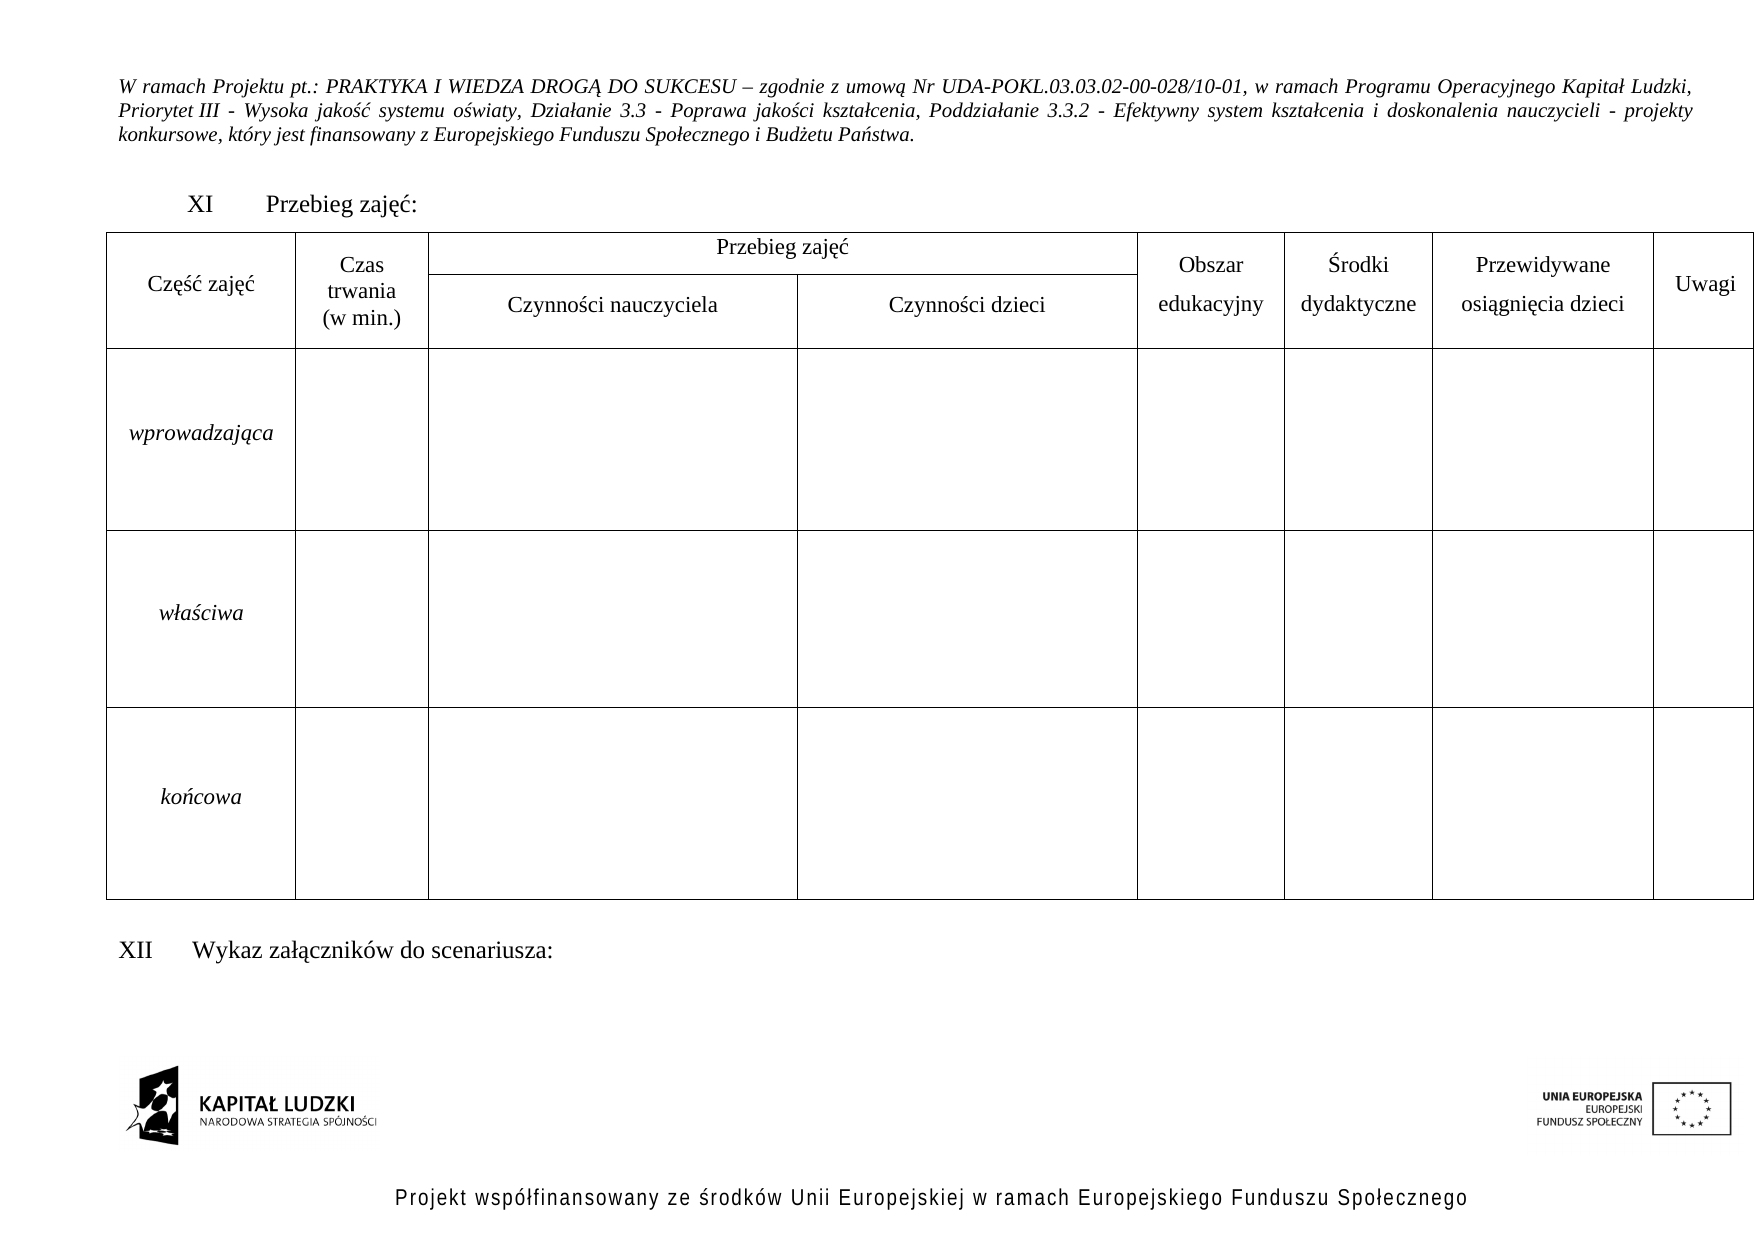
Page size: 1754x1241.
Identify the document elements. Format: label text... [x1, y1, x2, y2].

table_cell [1654, 349, 1753, 530]
table_cell [1433, 349, 1653, 530]
table_cell [798, 349, 1137, 530]
table_cell [798, 708, 1137, 898]
table_cell [296, 531, 428, 707]
table_cell [1285, 531, 1432, 707]
table_header Przewidywane osiągnięcia dzieci [1433, 233, 1653, 348]
table_header Czas trwania (w min.) [296, 233, 428, 348]
table_cell [296, 708, 428, 898]
table_cell Czynności nauczyciela [429, 275, 797, 348]
table_header Przebieg zajęć [429, 233, 1137, 274]
table_cell [1433, 708, 1653, 898]
table_cell wprowadzająca [107, 349, 295, 530]
table_cell [429, 531, 797, 707]
table_cell [1138, 708, 1284, 898]
table_cell [1654, 531, 1753, 707]
table_cell [1285, 708, 1432, 898]
picture [1527, 1056, 1747, 1156]
table_cell [1138, 531, 1284, 707]
picture [118, 1056, 379, 1151]
table_cell końcowa [107, 708, 295, 898]
table_header Obszar edukacyjny [1138, 233, 1284, 348]
table_cell [1654, 708, 1753, 898]
table_header Środki dydaktyczne [1285, 233, 1432, 348]
table_cell właściwa [107, 531, 295, 707]
table_header Uwagi [1654, 233, 1753, 348]
text XII Wykaz załączników do scenariusza: [118, 936, 1695, 964]
table_cell [1285, 349, 1432, 530]
table_cell [296, 349, 428, 530]
text XI Przebieg zajęć: [118, 189, 1695, 218]
table_cell [1138, 349, 1284, 530]
table_cell [429, 708, 797, 898]
table_cell [1433, 531, 1653, 707]
table_header Część zajęć [107, 233, 295, 348]
table_cell [429, 349, 797, 530]
table_cell [798, 531, 1137, 707]
table_cell Czynności dzieci [798, 275, 1137, 348]
